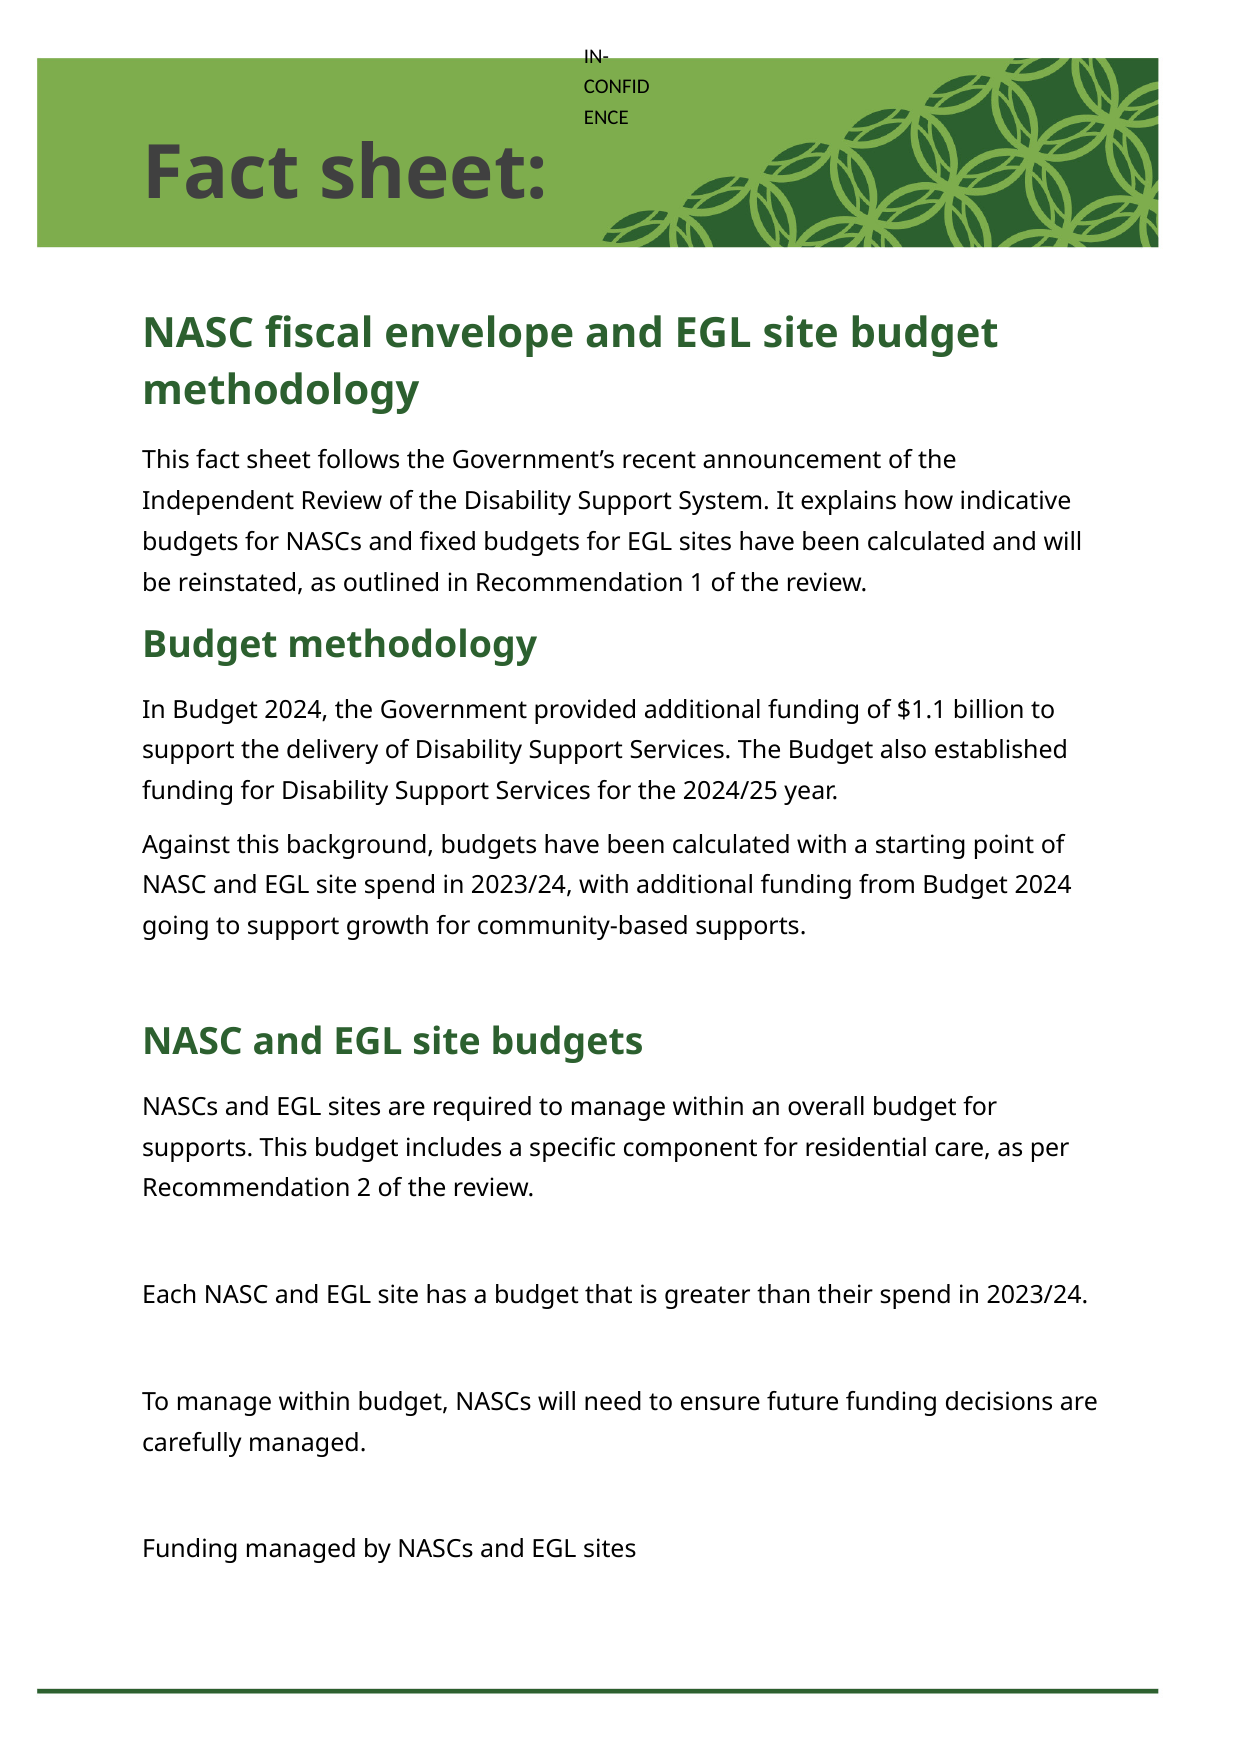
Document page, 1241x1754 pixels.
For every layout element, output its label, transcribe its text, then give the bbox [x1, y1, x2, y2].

text Each NASC and EGL site has a budget that is greater than their spend in 2023/24. [142, 1277, 1098, 1311]
text To manage within budget, NASCs will need to ensure future funding decisions are carefully managed. [142, 1383, 1098, 1458]
picture [0, 0, 1217, 1752]
subtitle Budget methodology [142, 618, 1098, 669]
text In Budget 2024, the Government provided additional funding of $1.1 billion to support the delivery of Disability Support Services. The Budget also established funding for Disability Support Services for the 2024/25 year. [142, 691, 1098, 807]
subtitle NASC fiscal envelope and EGL site budget methodology [142, 303, 1098, 417]
subtitle NASC and EGL site budgets [142, 1015, 1098, 1066]
subtitle Fact sheet: [142, 118, 1098, 220]
text NASCs and EGL sites are required to manage within an overall budget for supports. This budget includes a specific component for residential care, as per Recommendation 2 of the review. [142, 1088, 1098, 1204]
text This fact sheet follows the Government’s recent announcement of the Independent Review of the Disability Support System. It explains how indicative budgets for NASCs and fixed budgets for EGL sites have been calculated and will be reinstated, as outlined in Recommendation 1 of the review. [142, 442, 1098, 598]
text Funding managed by NASCs and EGL sites [142, 1531, 1098, 1565]
text Against this background, budgets have been calculated with a starting point of NASC and EGL site spend in 2023/24, with additional funding from Budget 2024 going to support growth for community-based supports. [142, 826, 1098, 942]
